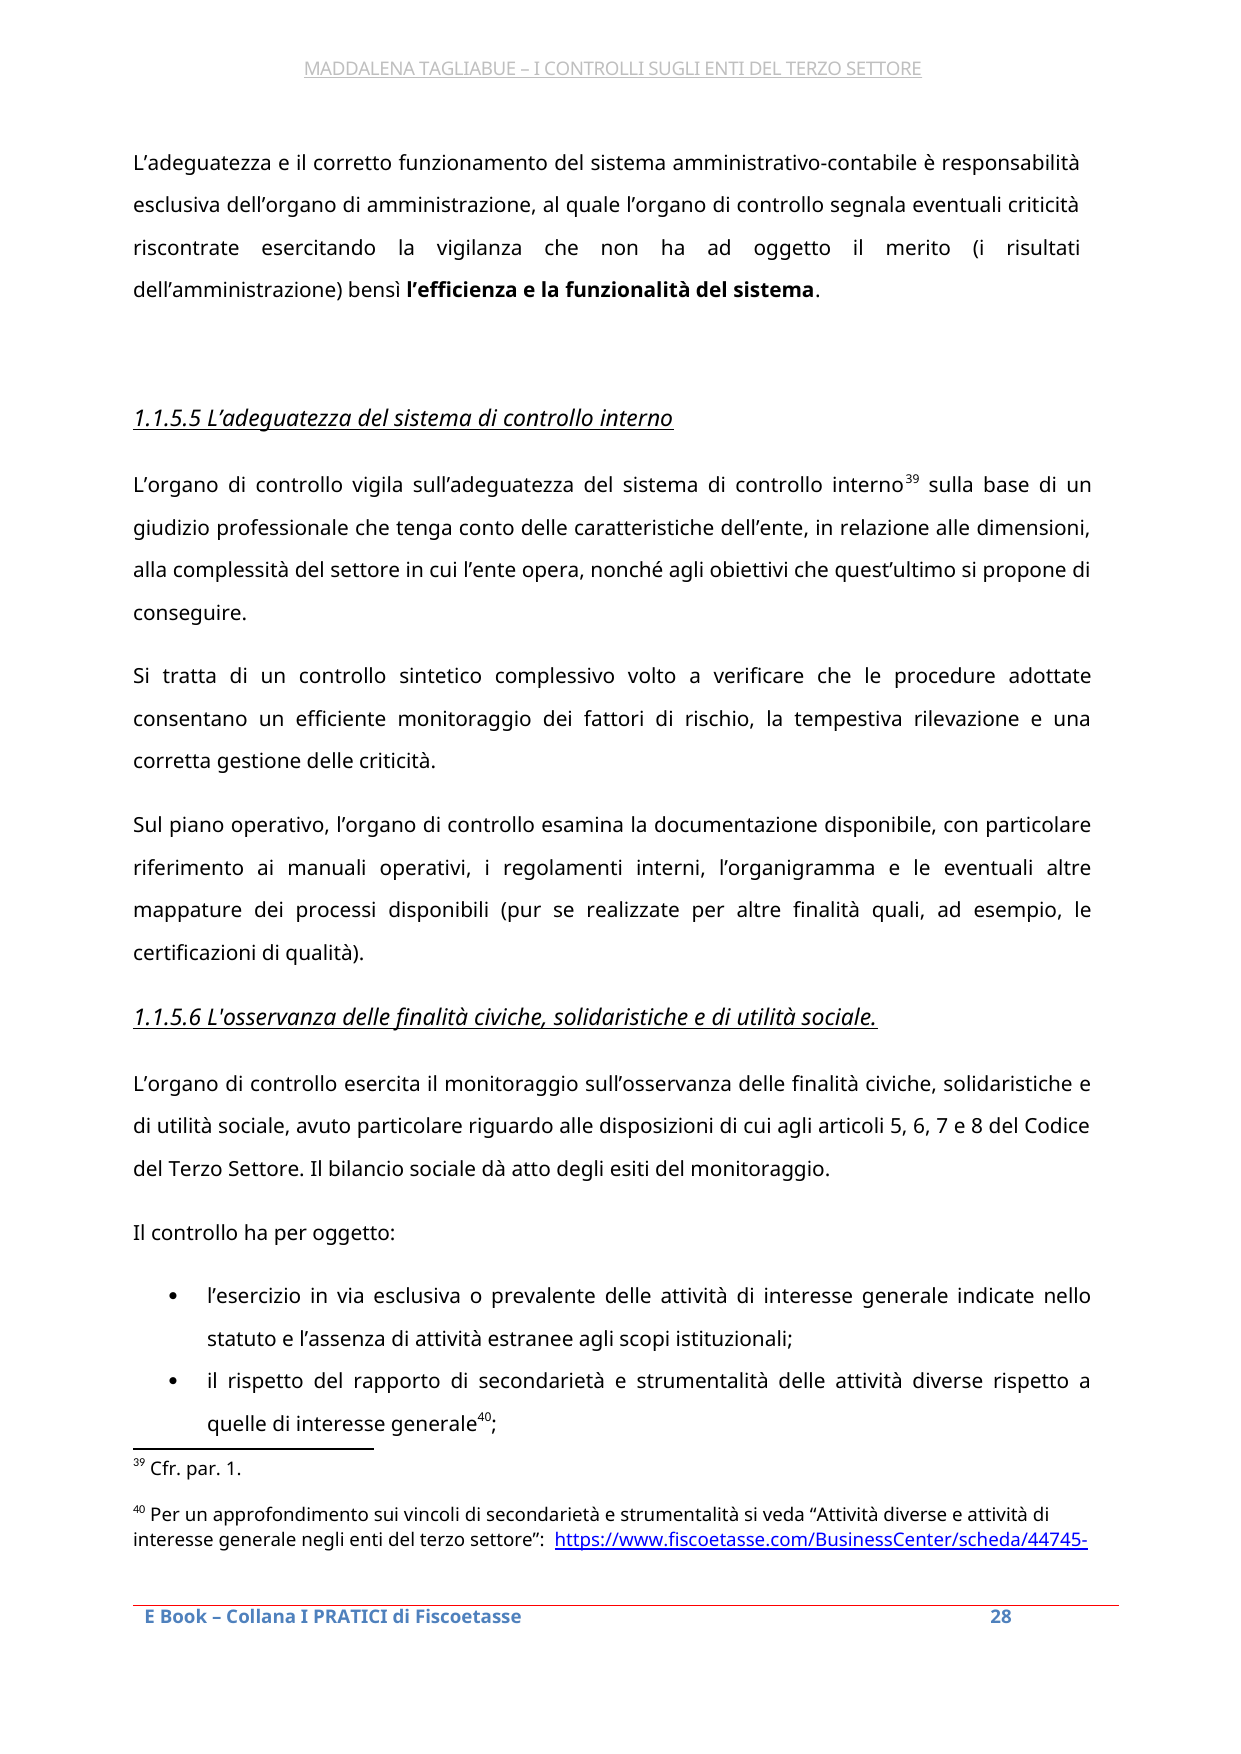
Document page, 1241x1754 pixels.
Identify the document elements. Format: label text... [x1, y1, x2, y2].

subtitle 1.1.5.6 L'osservanza delle finalità civiche, solidaristiche e di utilità sociale. [133, 1001, 1092, 1032]
list il rispetto del rapporto di secondarietà e strumentalità delle attività diverse rispetto a quelle di interesse generale; [169, 1366, 1092, 1437]
text Il controllo ha per oggetto: [133, 1218, 1092, 1246]
text L’organo di controllo vigila sull’adeguatezza del sistema di controllo interno sulla base di un giudizio professionale che tenga conto delle caratteristiche dell’ente, in relazione alle dimensioni, alla complessità del settore in cui l’ente opera, nonché agli obiettivi che quest’ultimo si propone di conseguire. [133, 470, 1092, 626]
text L’organo di controllo esercita il monitoraggio sull’osservanza delle finalità civiche, solidaristiche e di utilità sociale, avuto particolare riguardo alle disposizioni di cui agli articoli 5, 6, 7 e 8 del Codice del Terzo Settore. Il bilancio sociale dà atto degli esiti del monitoraggio. [133, 1069, 1092, 1183]
text L’adeguatezza e il corretto funzionamento del sistema amministrativo-contabile è responsabilità esclusiva dell’organo di amministrazione, al quale l’organo di controllo segnala eventuali criticità riscontrate esercitando la vigilanza che non ha ad oggetto il merito (i risultati dell’amministrazione) bensì l’efficienza e la funzionalità del sistema. [133, 148, 1081, 304]
text Si tratta di un controllo sintetico complessivo volto a verificare che le procedure adottate consentano un efficiente monitoraggio dei fattori di rischio, la tempestiva rilevazione e una corretta gestione delle criticità. [133, 661, 1092, 775]
text Sul piano operativo, l’organo di controllo esamina la documentazione disponibile, con particolare riferimento ai manuali operativi, i regolamenti interni, l’organigramma e le eventuali altre mappature dei processi disponibili (pur se realizzate per altre finalità quali, ad esempio, le certificazioni di qualità). [133, 810, 1092, 966]
list l’esercizio in via esclusiva o prevalente delle attività di interesse generale indicate nello statuto e l’assenza di attività estranee agli scopi istituzionali; [169, 1281, 1092, 1352]
subtitle 1.1.5.5 L’adeguatezza del sistema di controllo interno [133, 402, 1092, 434]
